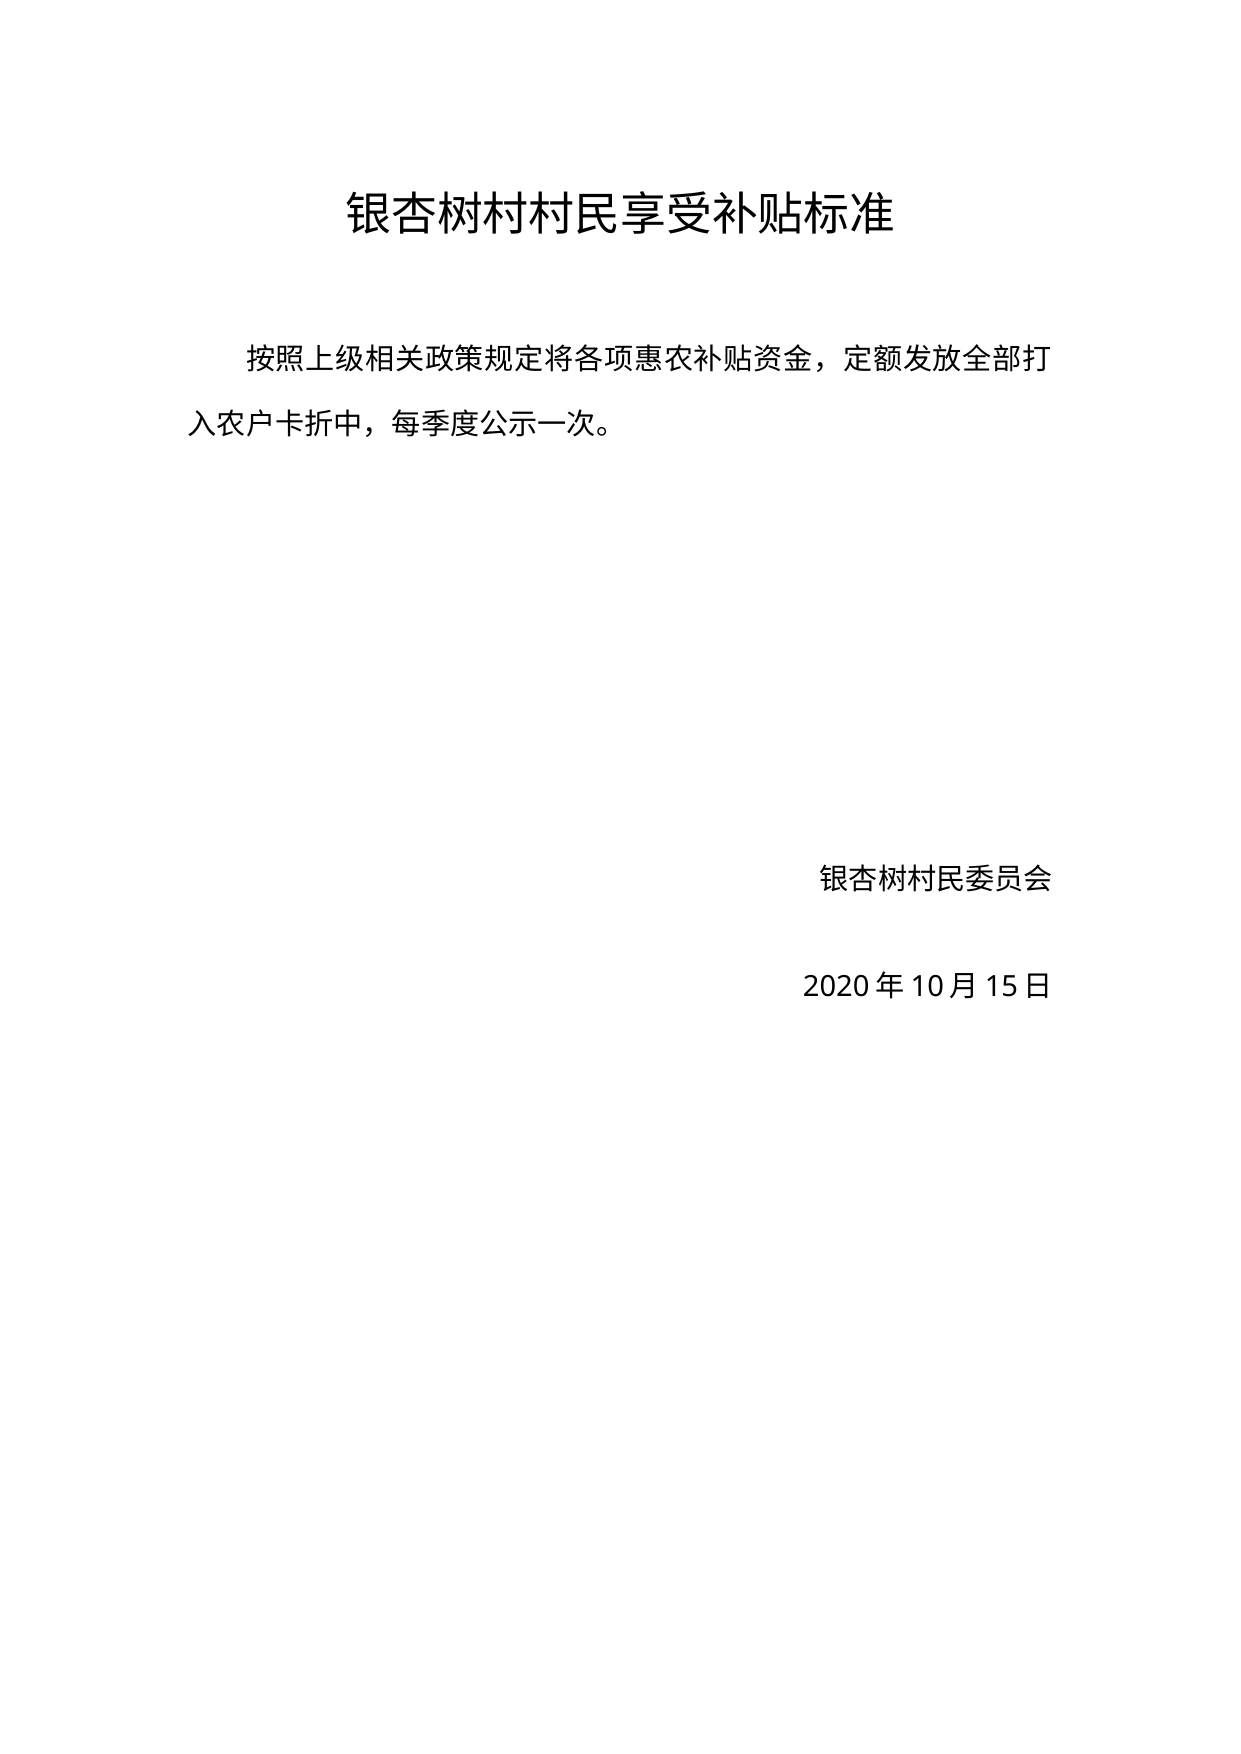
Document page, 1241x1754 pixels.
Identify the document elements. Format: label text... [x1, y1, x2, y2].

text 银杏树村村民享受补贴标准 [187, 162, 1053, 259]
text 银杏树村民委员会 [187, 844, 1053, 909]
text 按照上级相关政策规定将各项惠农补贴资金，定额发放全部打入农户卡折中，每季度公示一次。 [187, 324, 1053, 454]
text 2020年10月15日 [187, 952, 1053, 1017]
